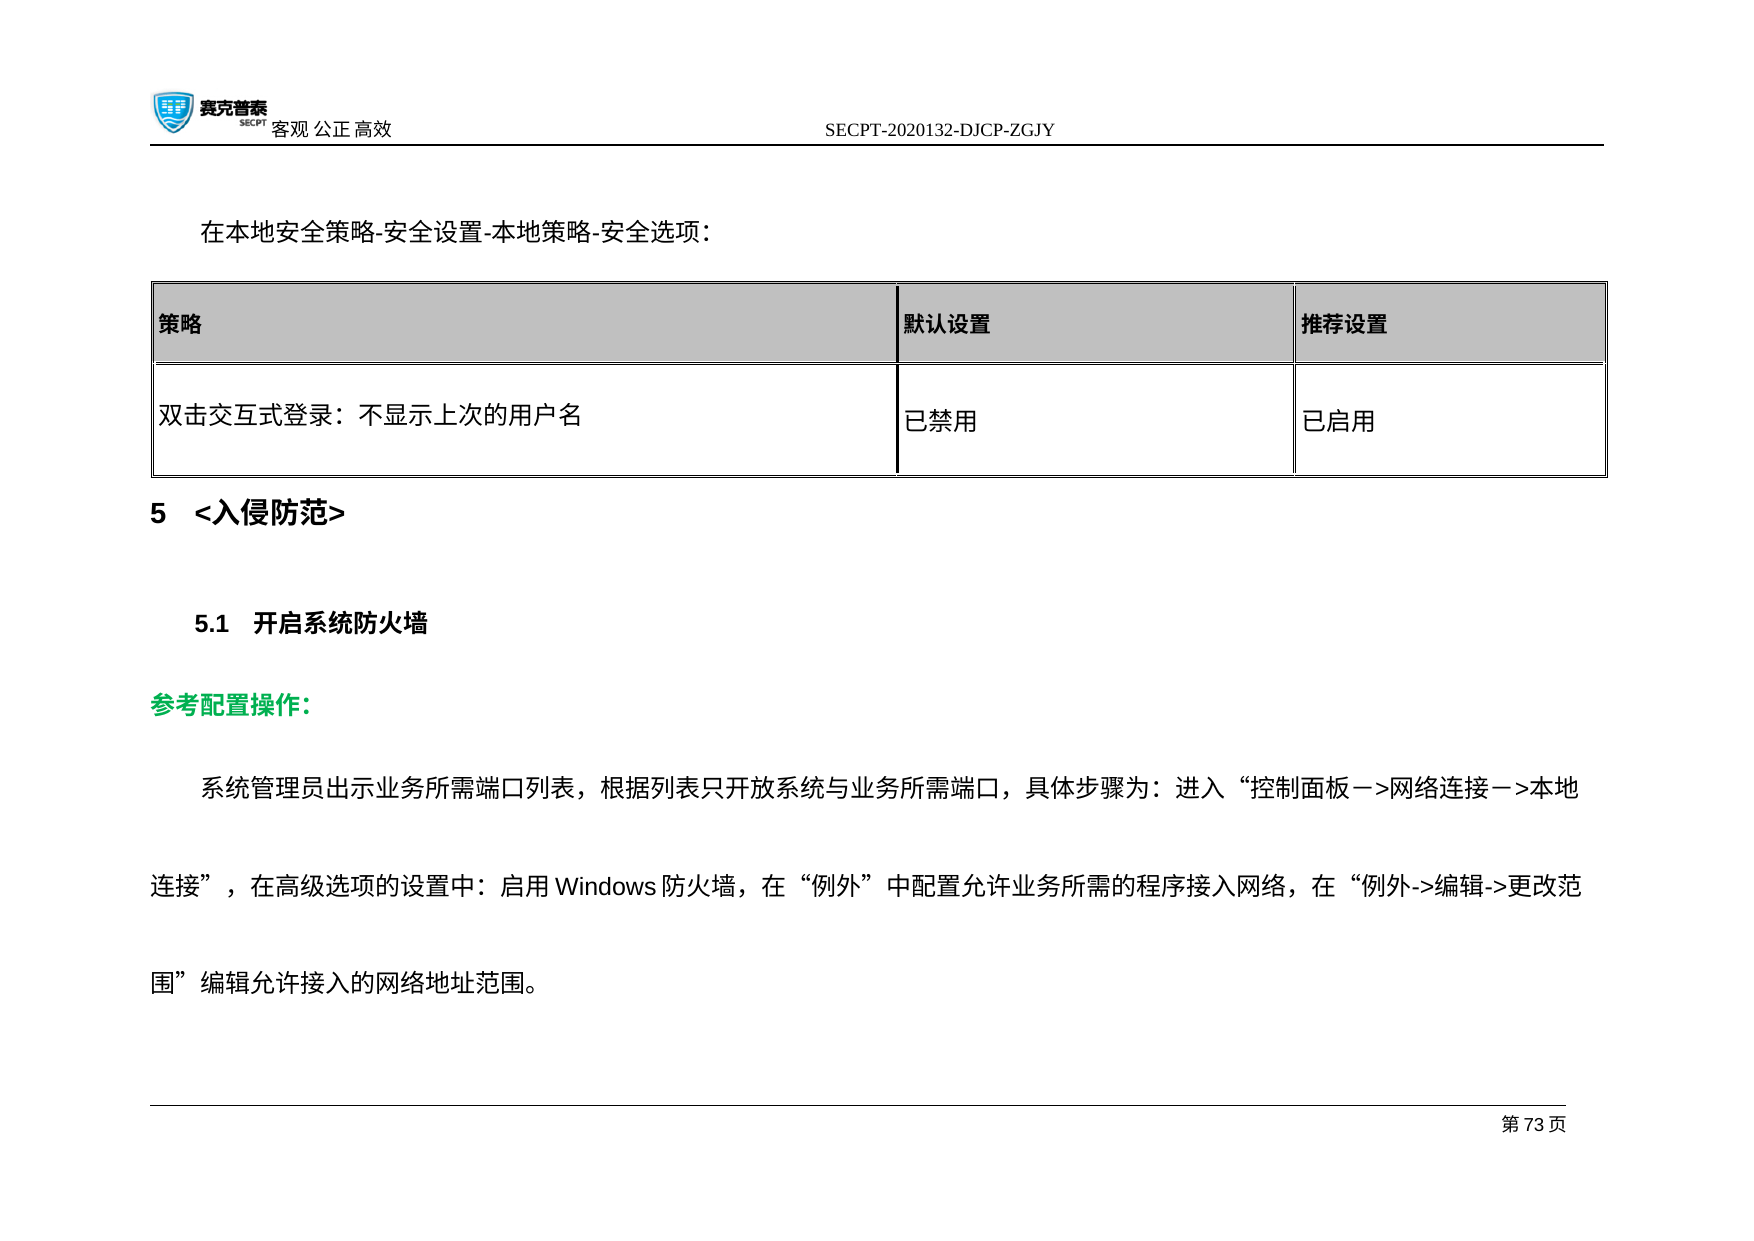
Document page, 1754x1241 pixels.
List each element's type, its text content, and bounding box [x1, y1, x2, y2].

table_header 推荐设置 [1295, 284, 1605, 361]
text 系统管理员出示业务所需端口列表，根据列表只开放系统与业务所需端口，具体步骤为：进入“控制面板－>网络连接－>本地连接”，在高级选项的设置中：启用Windows防火墙，在“例外”中配置允许业务所需的程序接入网络，在“例外->编辑->更改范围”编辑允许接入的网络地址范围。 [150, 754, 1604, 1014]
table_header 默认设置 [897, 284, 1294, 361]
subtitle 开启系统防火墙 [194, 589, 1604, 654]
text 在本地安全策略-安全设置-本地策略-安全选项： [150, 198, 1604, 263]
table_cell 已禁用 [897, 365, 1294, 475]
table_cell 双击交互式登录：不显示上次的用户名 [154, 361, 897, 475]
picture [150, 88, 272, 137]
table_header 策略 [152, 282, 897, 361]
table_cell 已启用 [1295, 361, 1605, 475]
list <入侵防范> [150, 478, 1604, 543]
text 参考配置操作： [150, 671, 1604, 736]
